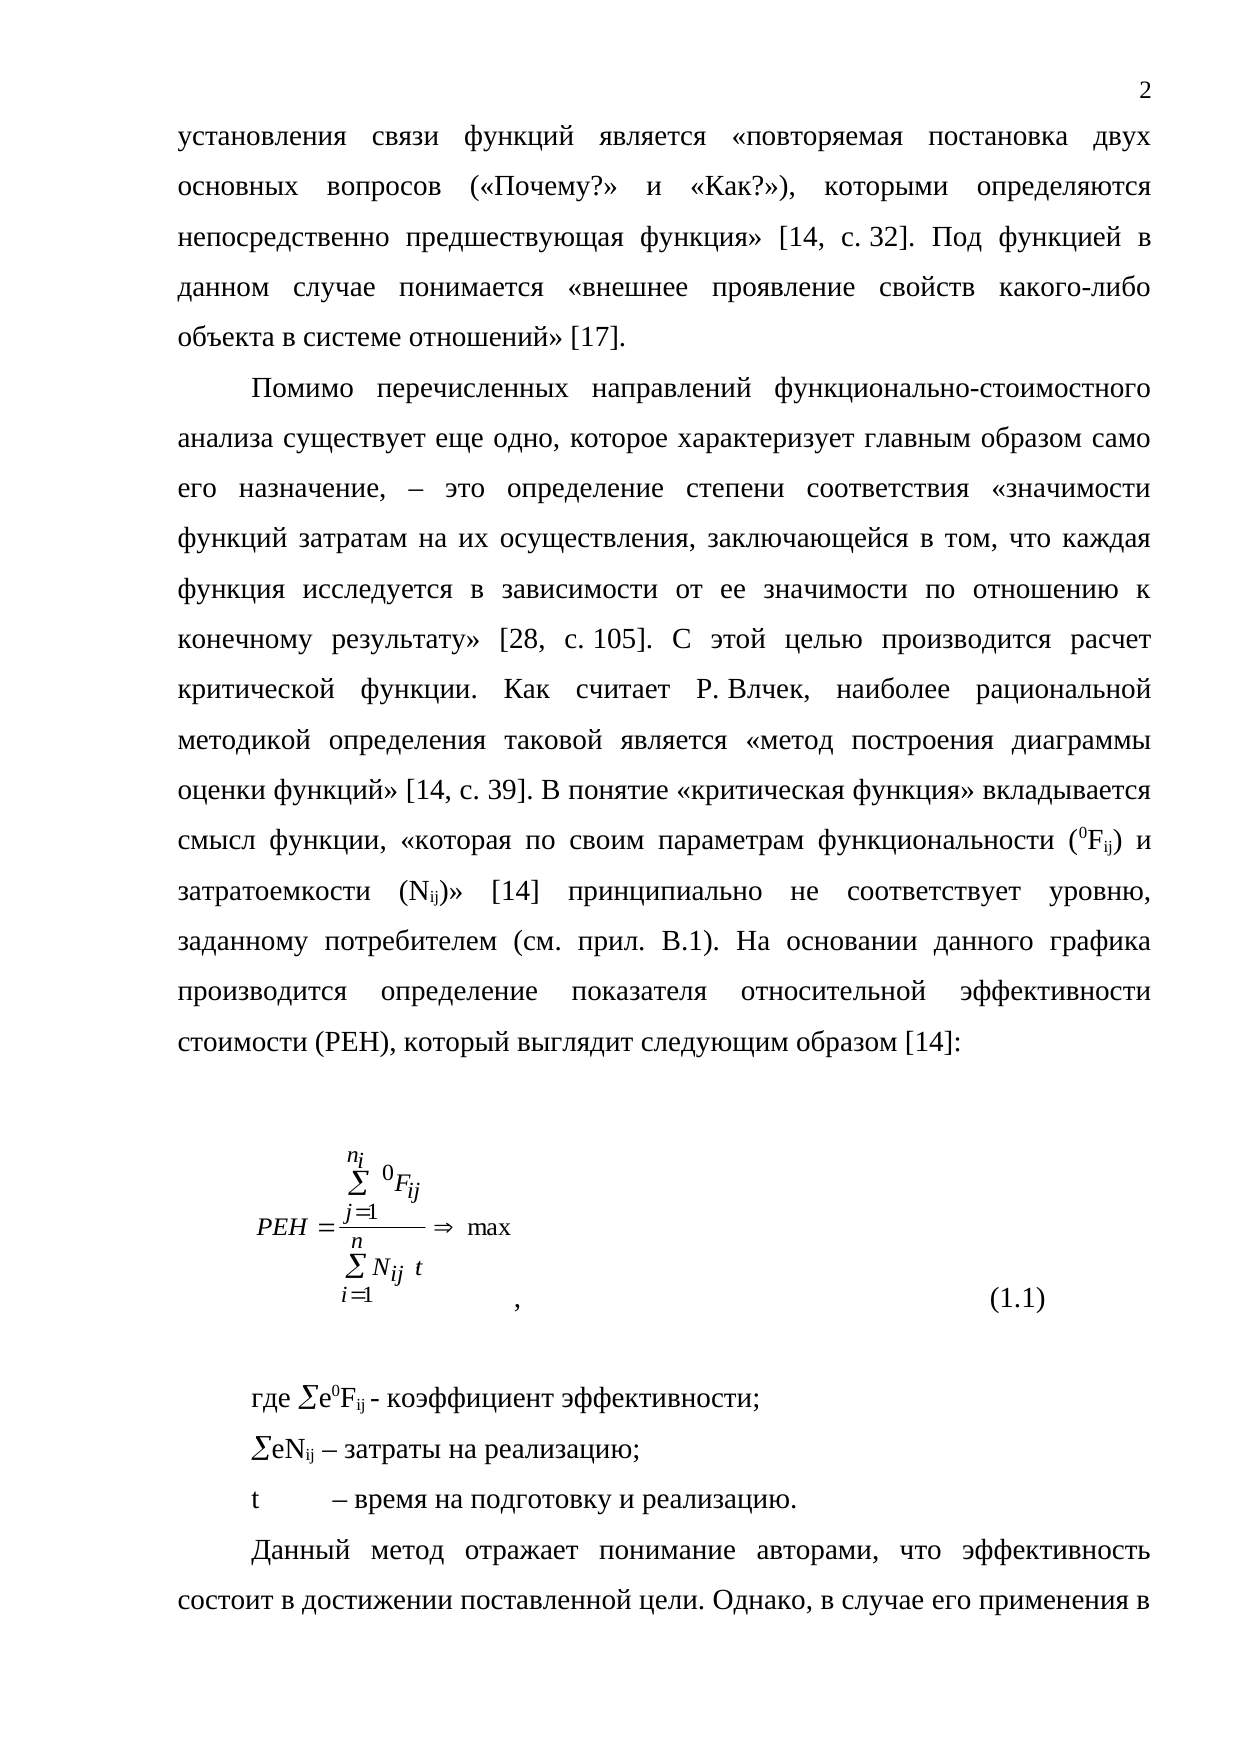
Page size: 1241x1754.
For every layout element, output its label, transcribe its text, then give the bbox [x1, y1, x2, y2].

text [177, 1532, 1152, 1616]
text еNij – затраты на реализацию; [177, 1431, 1152, 1465]
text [177, 118, 1152, 353]
text t – время на подготовку и реализацию. [177, 1481, 1152, 1515]
text Помимо перечисленных направлений функционально-стоимостного анализа существует еще одно, которое характеризует главным образом само его назначение, – это определение степени соответствия «значимости функций затратам на их осуществления, заключающейся в том, что каждая функция исследуется в зависимости от ее значимости по отношению к конечному результату» [28, с. 105]. С этой целью производится расчет критической функции. Как считает Р. Влчек, наиболее рациональной методикой определения таковой является «метод построения диаграммы оценки функций» [14, с. 39]. В понятие «критическая функция» вкладывается смысл функции, «которая по своим параметрам функциональности (0Fij) и затратоемкости (Nij)» [14] принципиально не соответствует уровню, заданному потребителем (см. прил. В.1). На основании данного графика производится определение показателя относительной эффективности стоимости (РЕН), который выглядит следующим образом [14]: [177, 370, 1152, 1057]
text где е0Fij - коэффициент эффективности; [177, 1381, 1152, 1414]
text , (1.1) [177, 1124, 1152, 1313]
